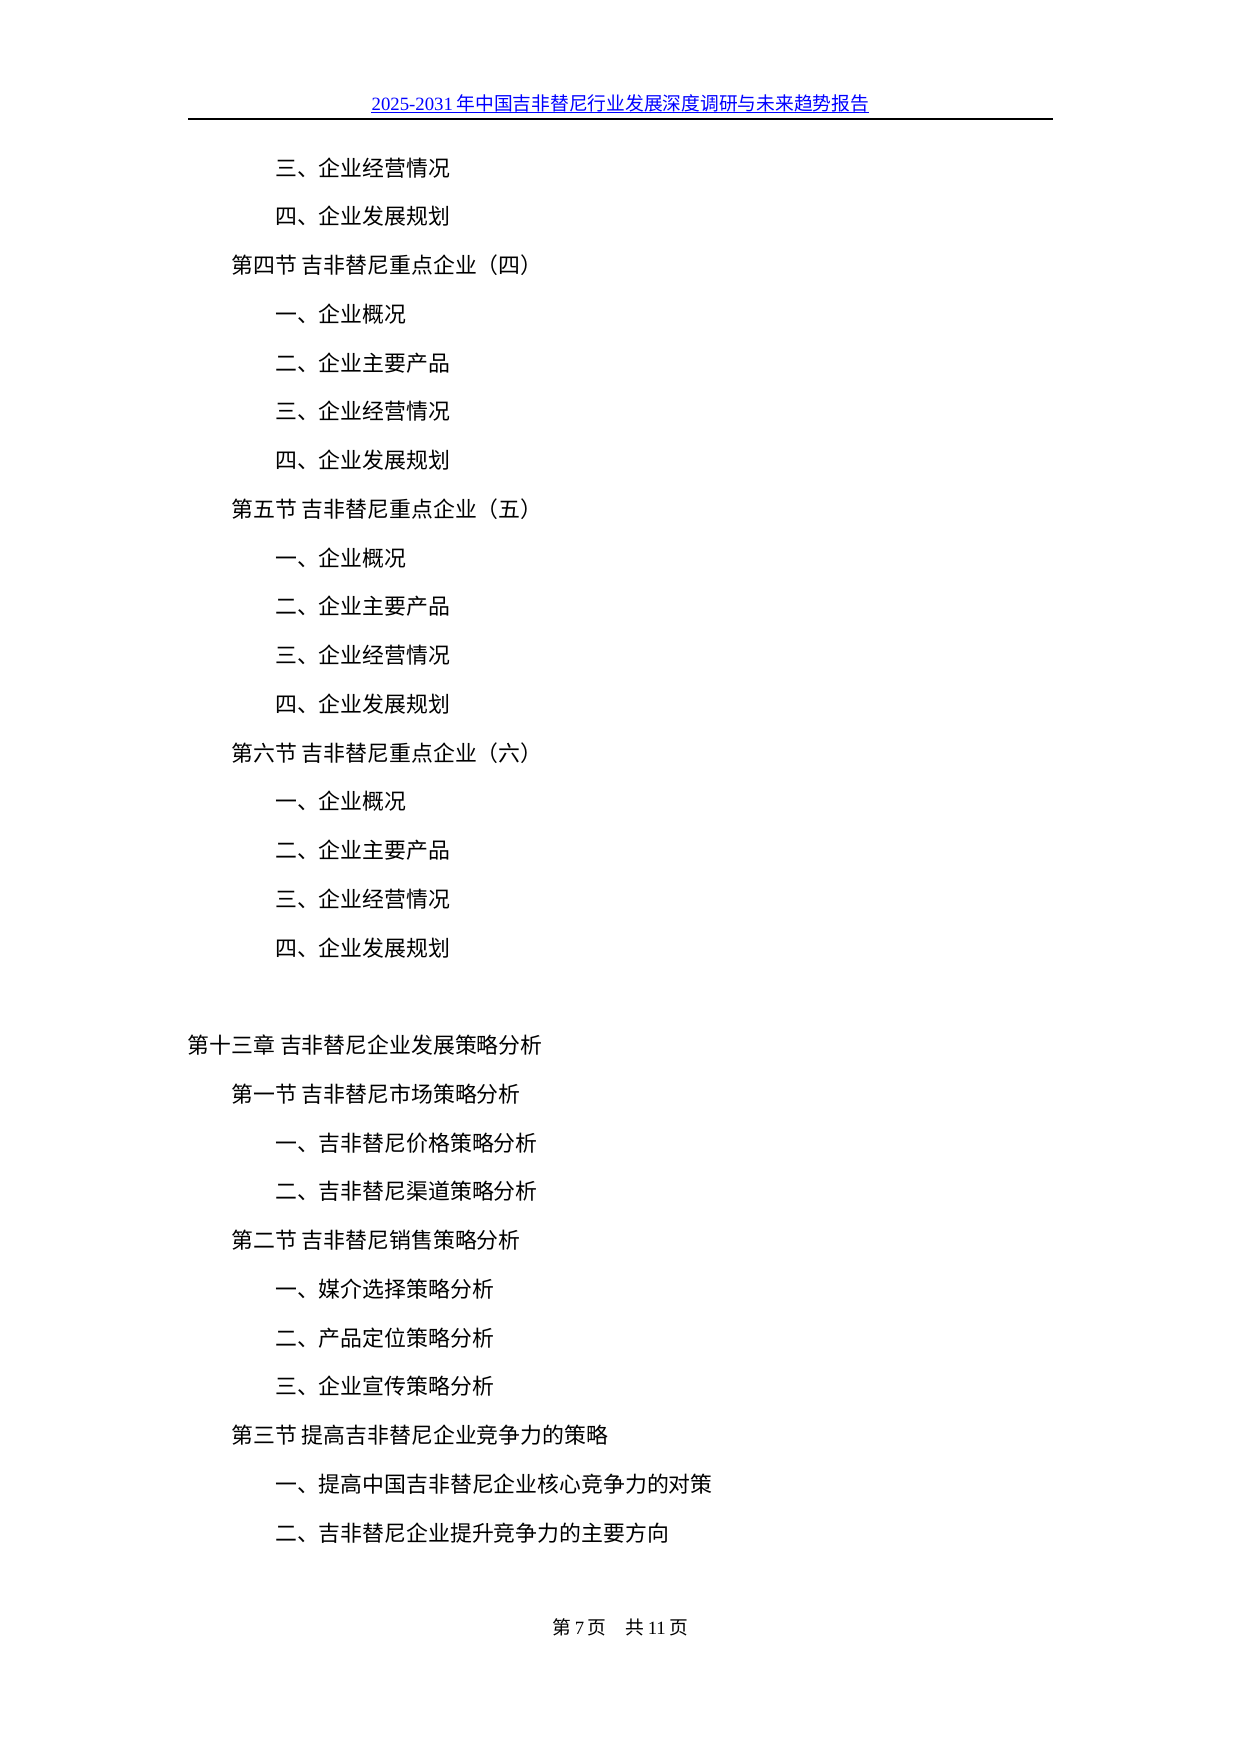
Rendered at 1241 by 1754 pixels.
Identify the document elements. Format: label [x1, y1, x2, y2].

text [187, 150, 1053, 1548]
